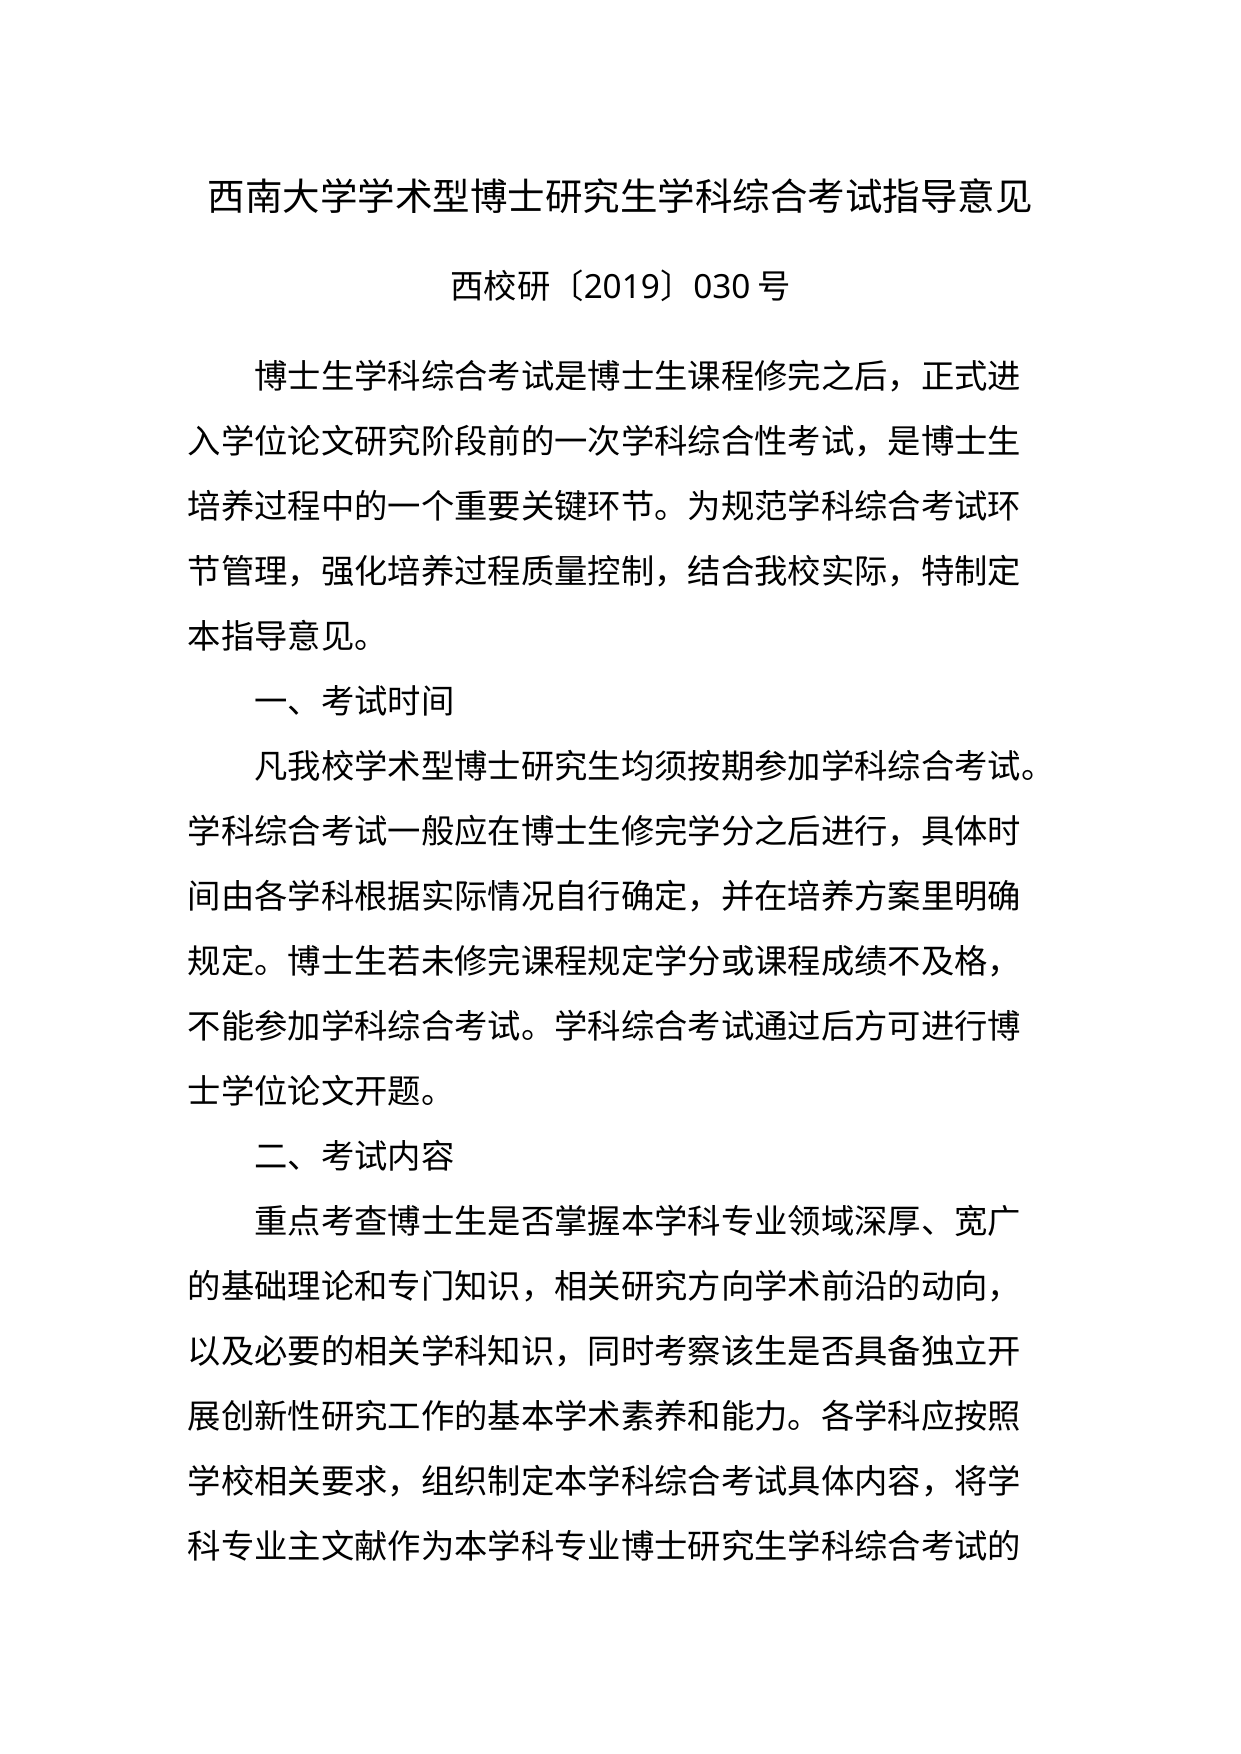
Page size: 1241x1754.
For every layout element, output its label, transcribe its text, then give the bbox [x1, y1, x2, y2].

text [187, 1187, 1053, 1577]
text 博士生学科综合考试是博士生课程修完之后，正式进入学位论文研究阶段前的一次学科综合性考试，是博士生培养过程中的一个重要关键环节。为规范学科综合考试环节管理，强化培养过程质量控制，结合我校实际，特制定本指导意见。 [187, 342, 1053, 667]
text 二、考试内容 [187, 1122, 1053, 1187]
text 凡我校学术型博士研究生均须按期参加学科综合考试。学科综合考试一般应在博士生修完学分之后进行，具体时间由各学科根据实际情况自行确定，并在培养方案里明确规定。博士生若未修完课程规定学分或课程成绩不及格，不能参加学科综合考试。学科综合考试通过后方可进行博士学位论文开题。 [187, 732, 1053, 1122]
text 一、考试时间 [187, 667, 1053, 732]
text 西南大学学术型博士研究生学科综合考试指导意见 [187, 162, 1053, 227]
text 西校研〔2019〕030号 [187, 252, 1053, 317]
